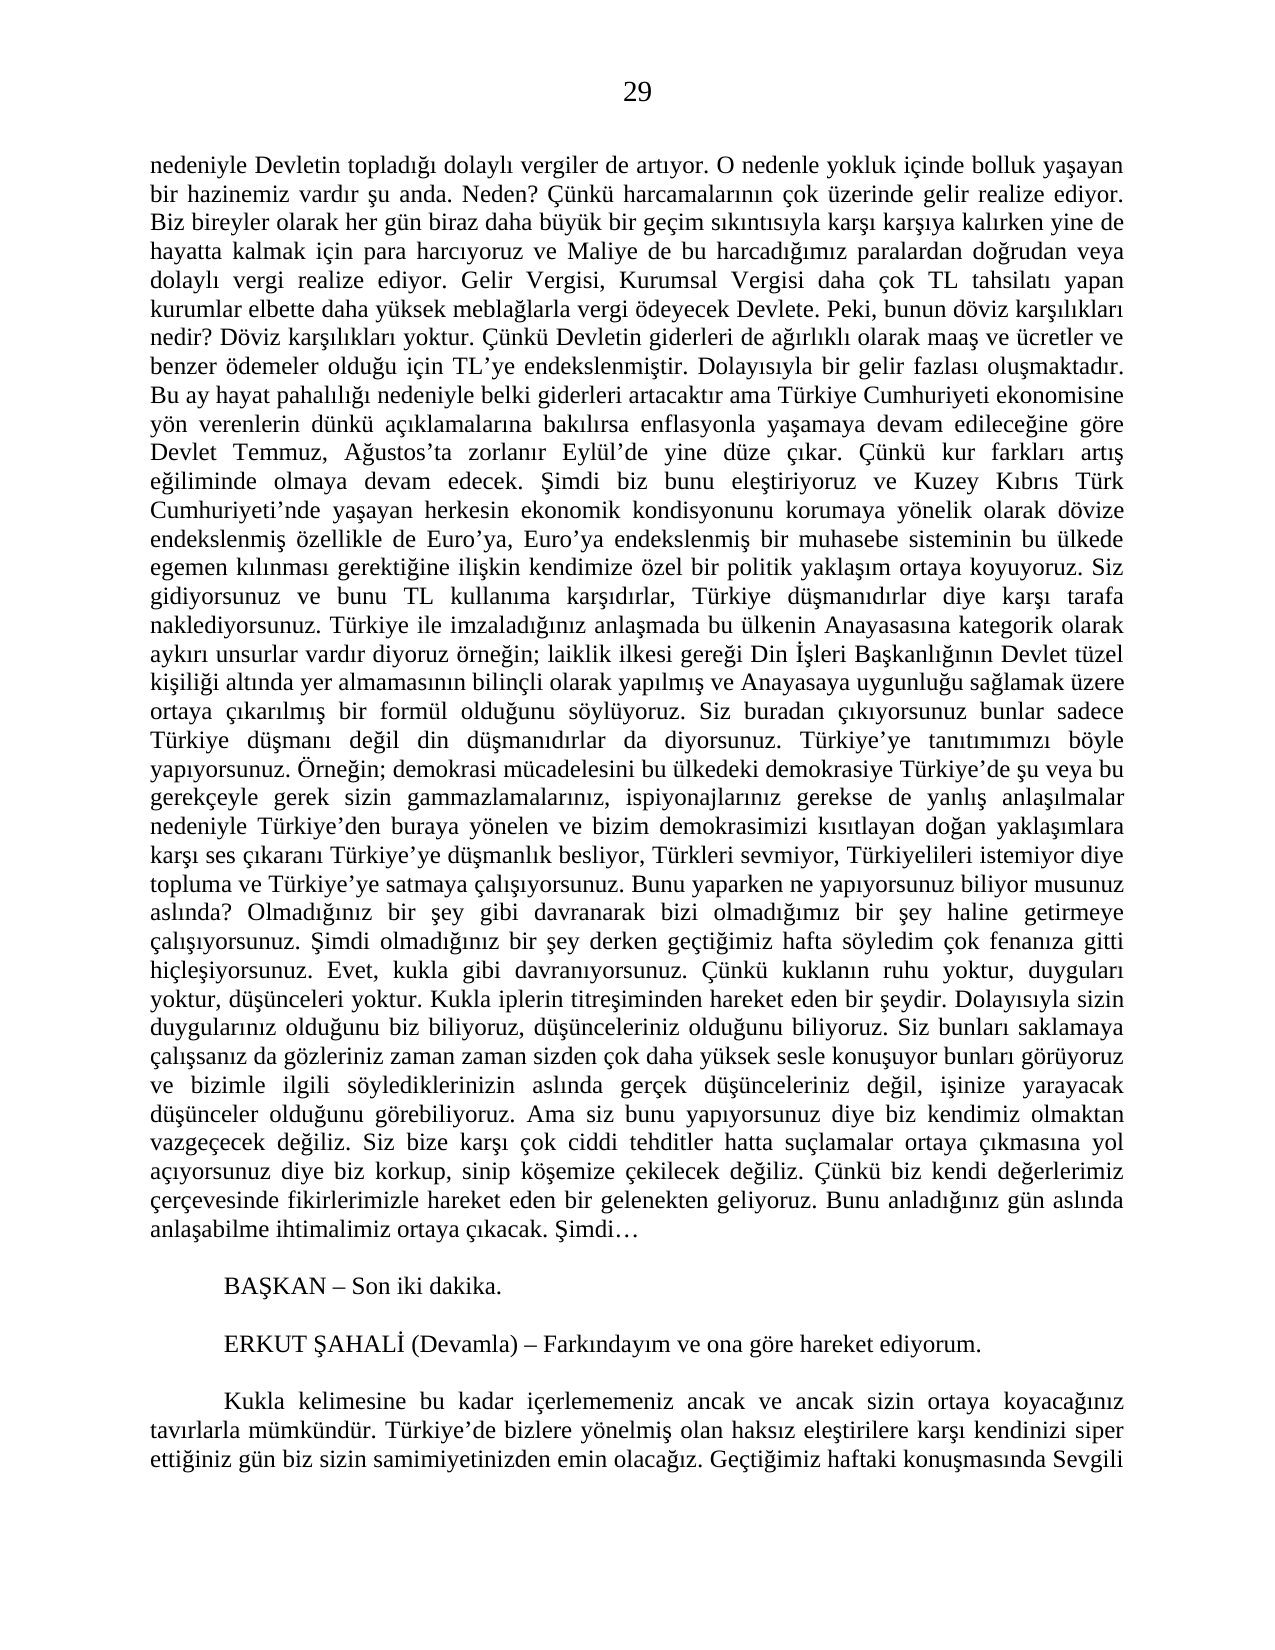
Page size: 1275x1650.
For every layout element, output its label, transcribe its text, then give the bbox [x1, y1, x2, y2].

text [150, 150, 1125, 1242]
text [150, 1386, 1125, 1472]
text BAŞKAN – Son iki dakika. [150, 1271, 1125, 1300]
text ERKUT ŞAHALİ (Devamla) – Farkındayım ve ona göre hareket ediyorum. [150, 1329, 1125, 1357]
